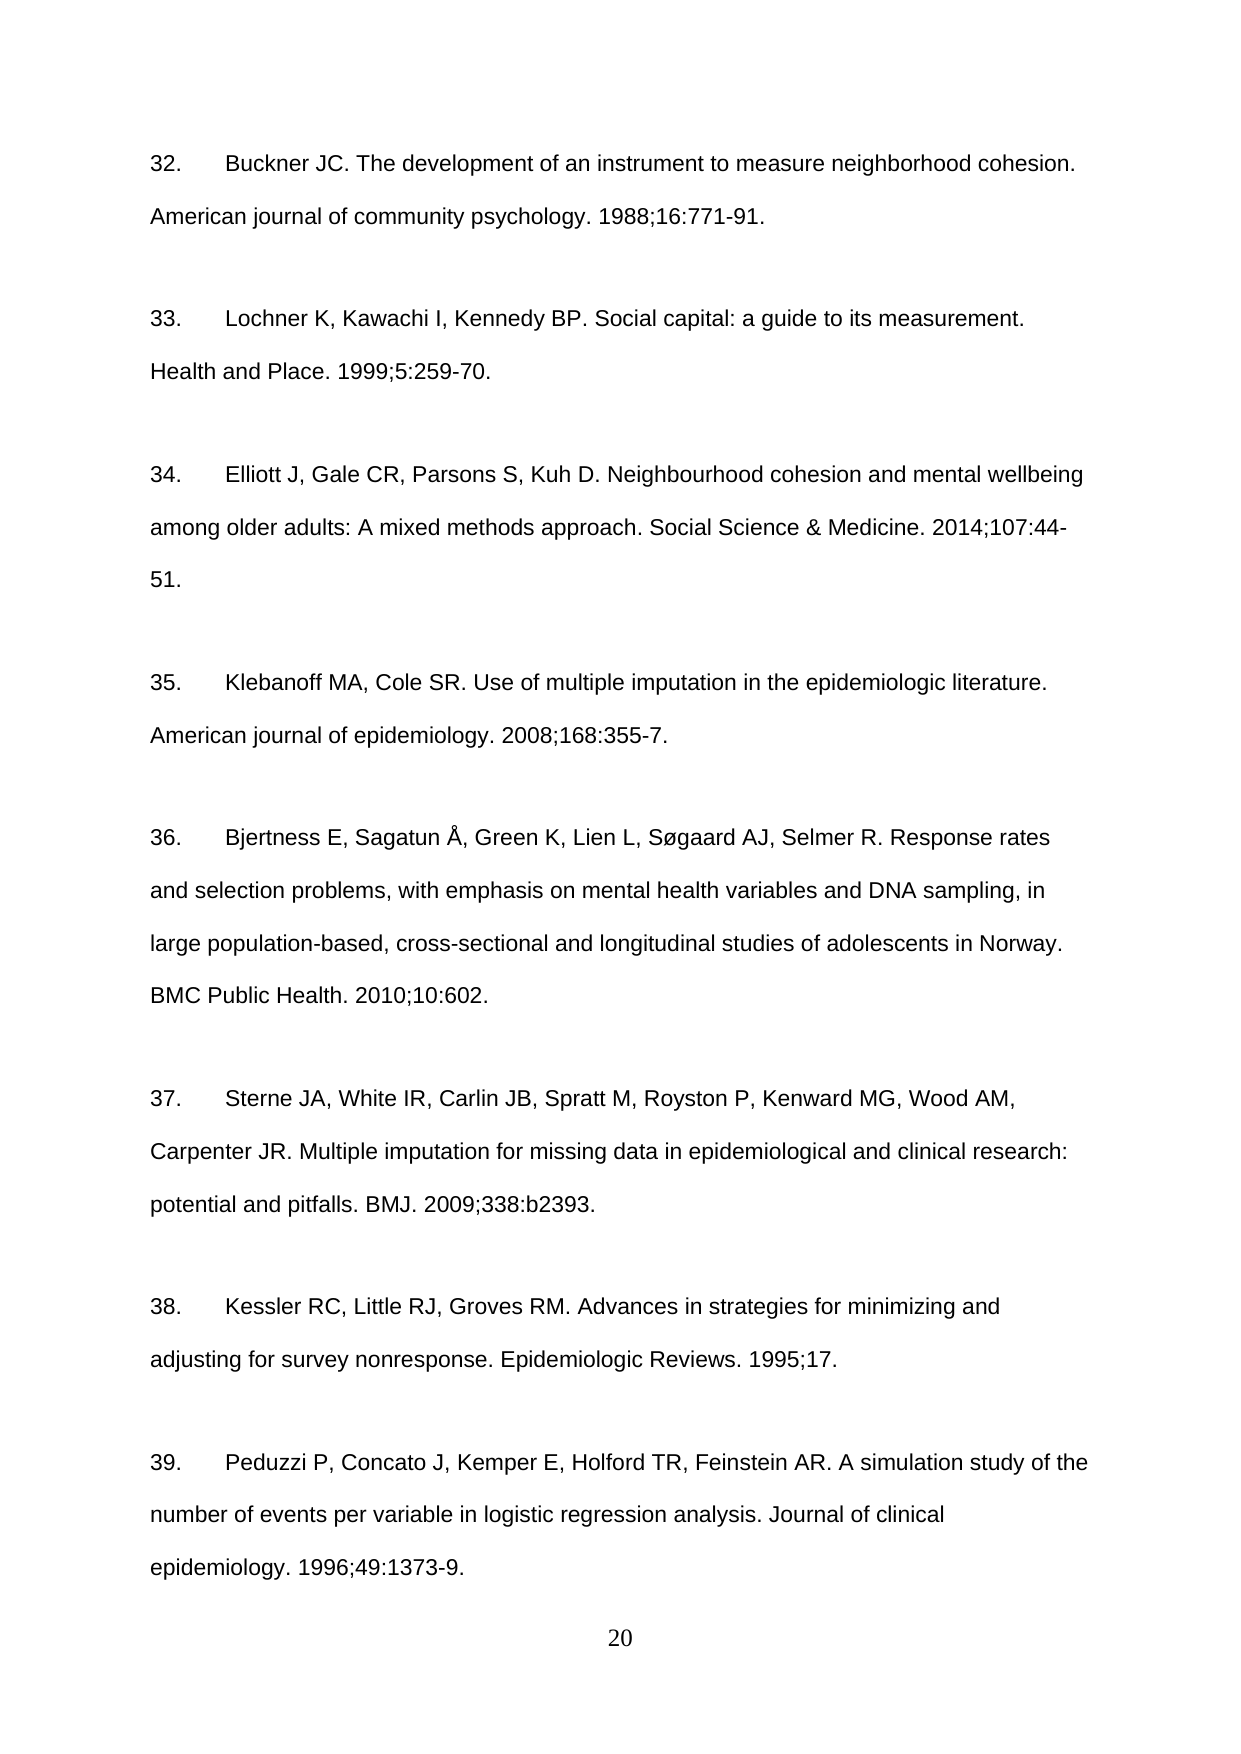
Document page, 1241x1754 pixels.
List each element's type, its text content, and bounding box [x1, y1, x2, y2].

text 35. Klebanoff MA, Cole SR. Use of multiple imputation in the epidemiologic literature. American journal of epidemiology. 2008;168:355-7. [150, 669, 1090, 748]
text 34. Elliott J, Gale CR, Parsons S, Kuh D. Neighbourhood cohesion and mental wellbeing among older adults: A mixed methods approach. Social Science & Medicine. 2014;107:44-51. [150, 461, 1090, 593]
text 38. Kessler RC, Little RJ, Groves RM. Advances in strategies for minimizing and adjusting for survey nonresponse. Epidemiologic Reviews. 1995;17. [150, 1293, 1090, 1372]
text 33. Lochner K, Kawachi I, Kennedy BP. Social capital: a guide to its measurement. Health and Place. 1999;5:259-70. [150, 305, 1090, 384]
text 39. Peduzzi P, Concato J, Kemper E, Holford TR, Feinstein AR. A simulation study of the number of events per variable in logistic regression analysis. Journal of clinical epidemiology. 1996;49:1373-9. [150, 1449, 1090, 1581]
text 37. Sterne JA, White IR, Carlin JB, Spratt M, Royston P, Kenward MG, Wood AM, Carpenter JR. Multiple imputation for missing data in epidemiological and clinical research: potential and pitfalls. BMJ. 2009;338:b2393. [150, 1085, 1090, 1217]
text 32. Buckner JC. The development of an instrument to measure neighborhood cohesion. American journal of community psychology. 1988;16:771-91. [150, 150, 1090, 229]
text 36. Bjertness E, Sagatun Å, Green K, Lien L, Søgaard AJ, Selmer R. Response rates and selection problems, with emphasis on mental health variables and DNA sampling, in large population-based, cross-sectional and longitudinal studies of adolescents in Norway. BMC Public Health. 2010;10:602. [150, 824, 1090, 1009]
